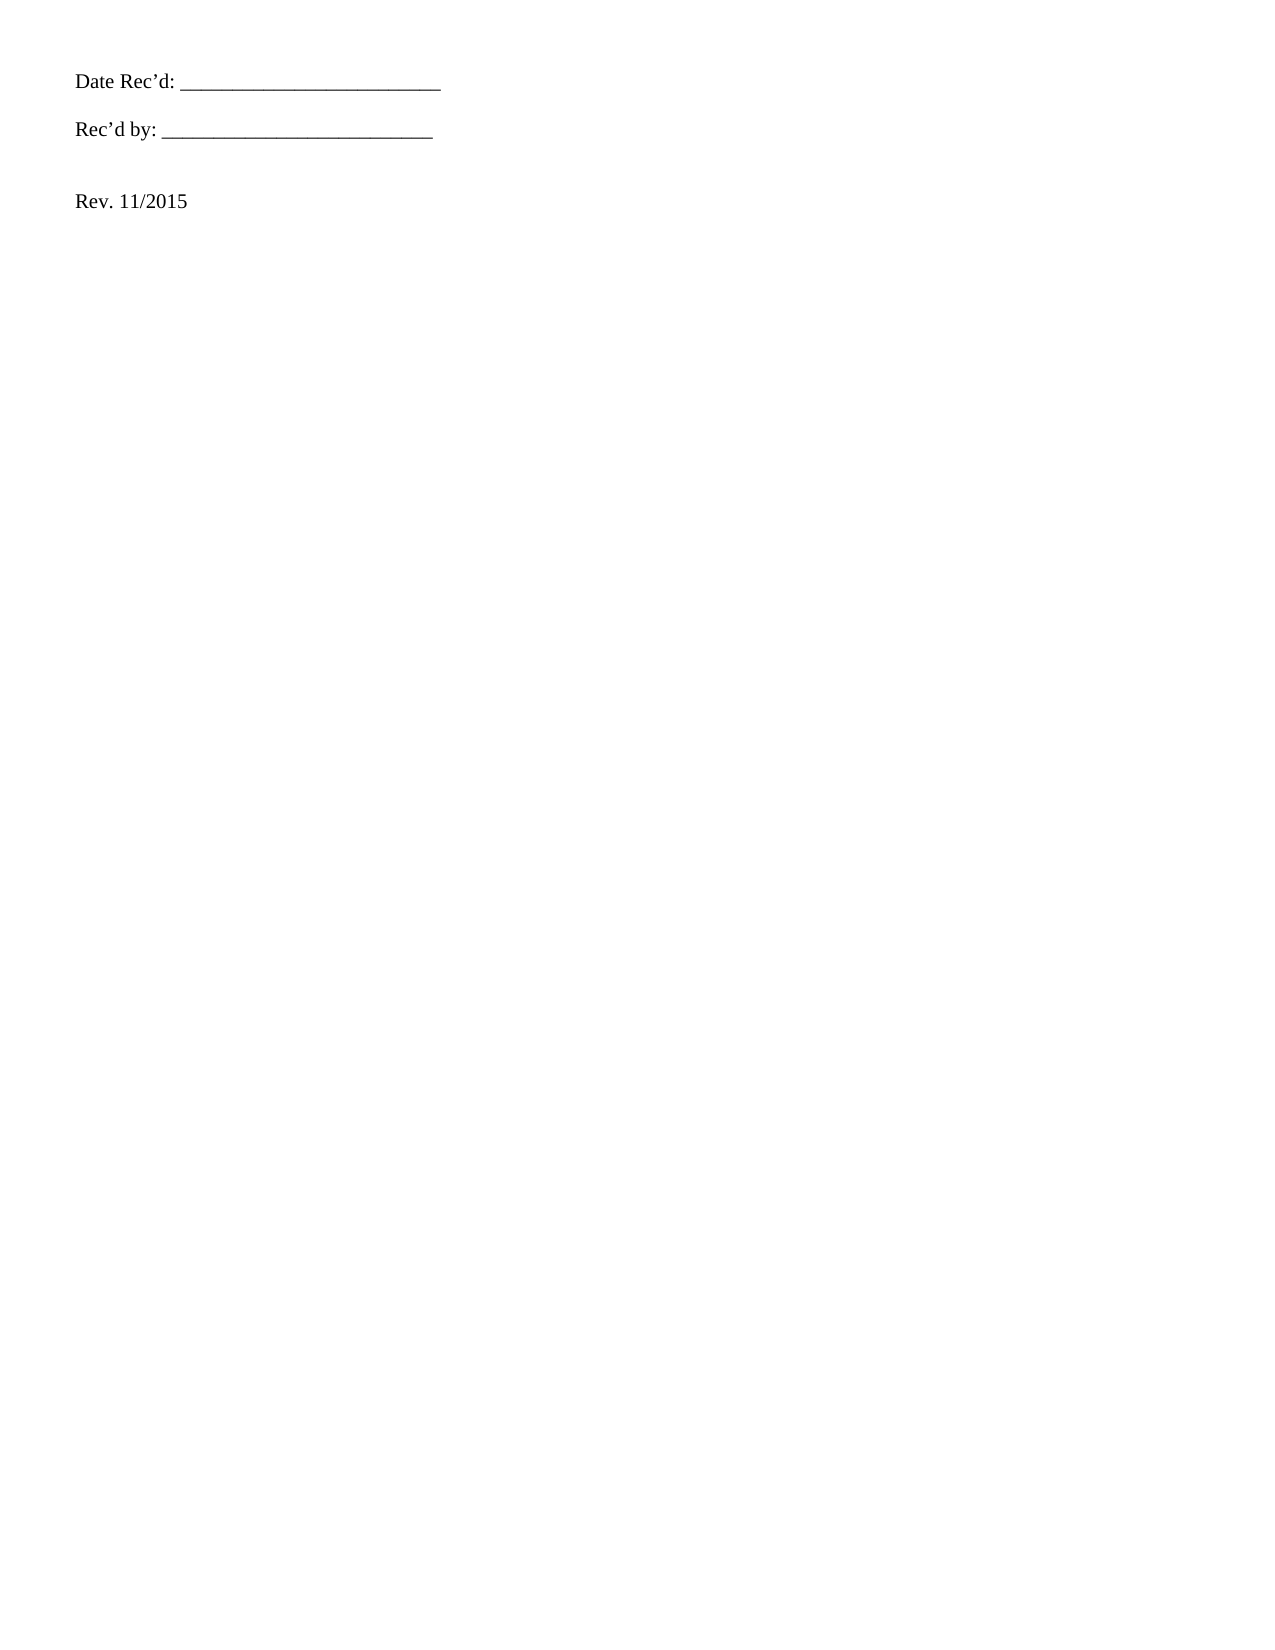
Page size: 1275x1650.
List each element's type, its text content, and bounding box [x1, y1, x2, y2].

text Rec’d by: __________________________ [75, 117, 1200, 141]
text Rev. 11/2015 [75, 189, 1200, 213]
text Date Rec’d: _________________________ [75, 69, 1200, 93]
